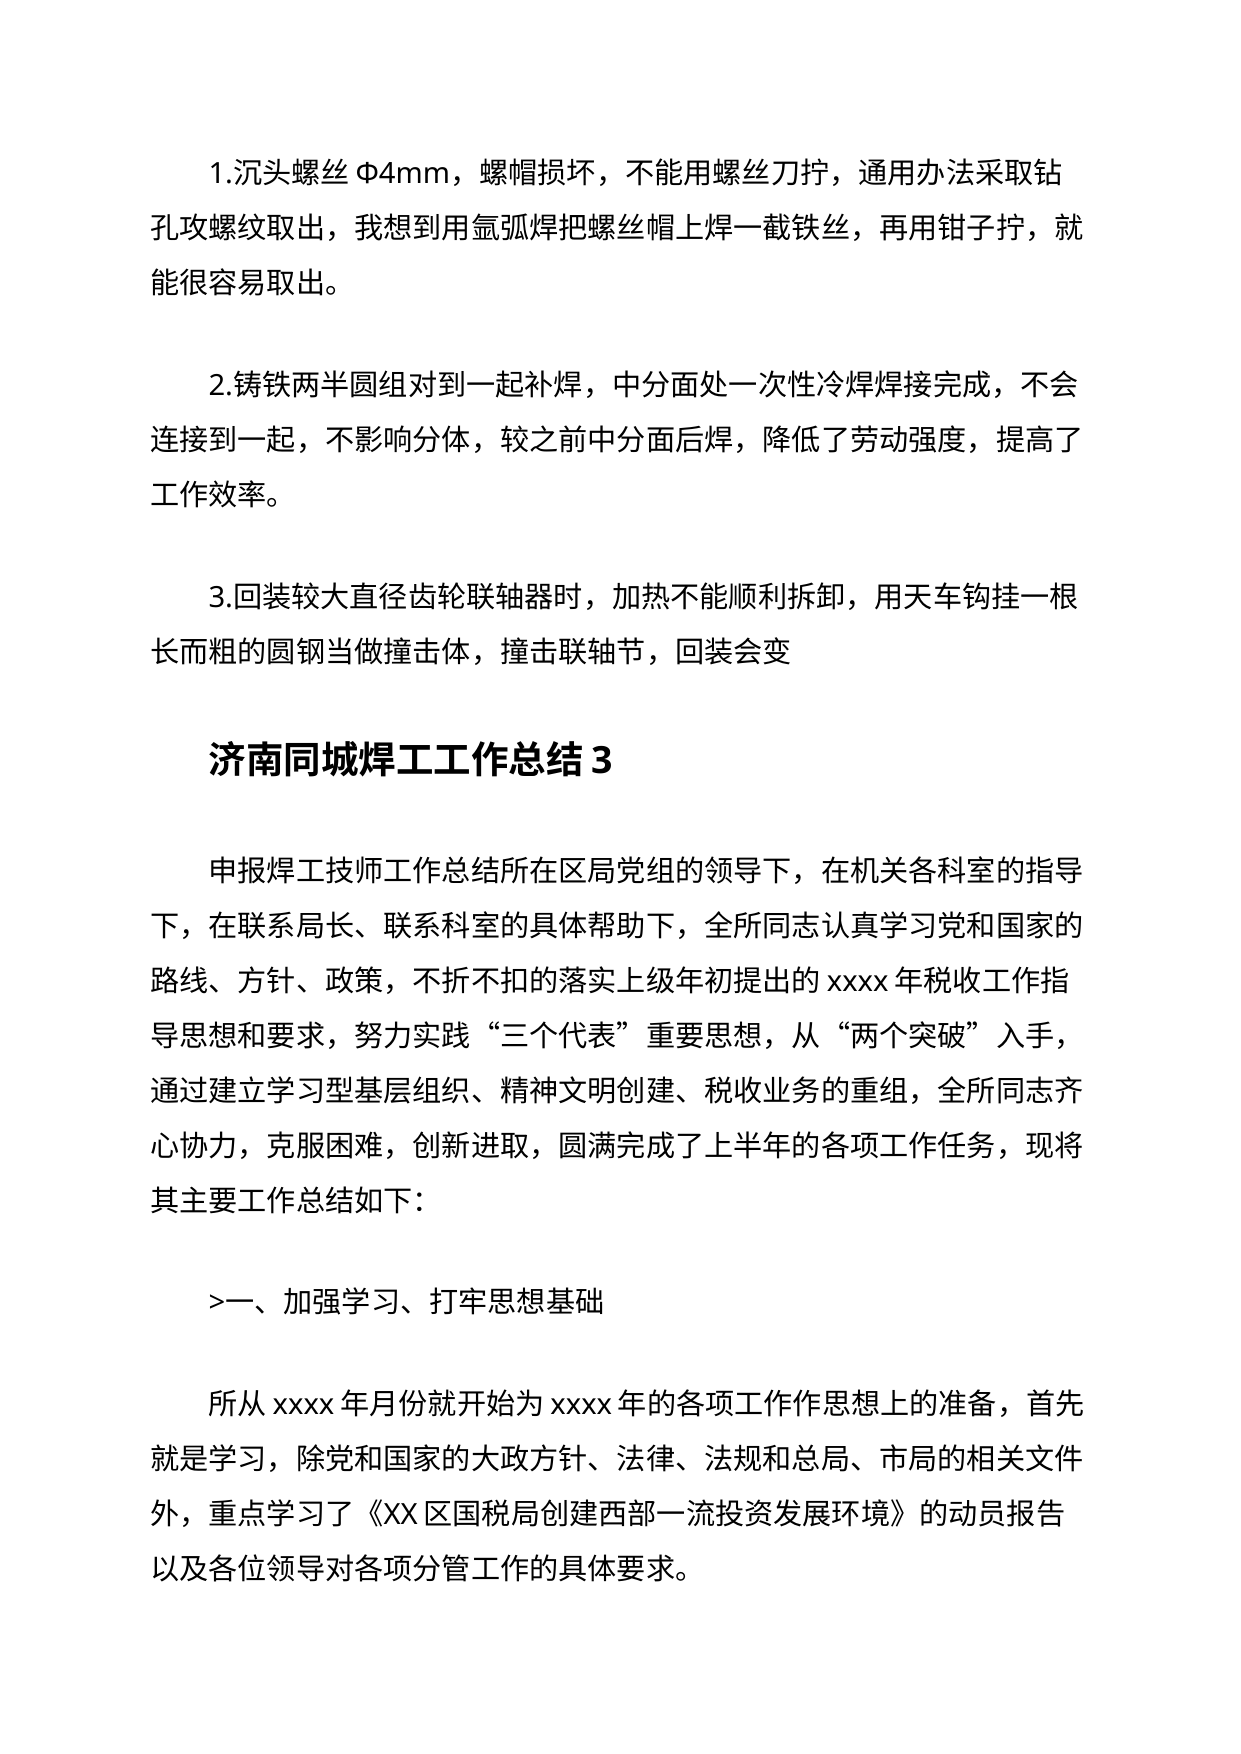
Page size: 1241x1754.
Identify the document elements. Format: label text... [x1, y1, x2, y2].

text >一、加强学习、打牢思想基础 [150, 1279, 1090, 1321]
text 1.沉头螺丝Φ4mm，螺帽损坏，不能用螺丝刀拧，通用办法采取钻孔攻螺纹取出，我想到用氩弧焊把螺丝帽上焊一截铁丝，再用钳子拧，就能很容易取出。 [150, 150, 1090, 302]
text 2.铸铁两半圆组对到一起补焊，中分面处一次性冷焊焊接完成，不会连接到一起，不影响分体，较之前中分面后焊，降低了劳动强度，提高了工作效率。 [150, 362, 1090, 514]
text 所从xxxx年月份就开始为xxxx年的各项工作作思想上的准备，首先就是学习，除党和国家的大政方针、法律、法规和总局、市局的相关文件外，重点学习了《XX区国税局创建西部一流投资发展环境》的动员报告以及各位领导对各项分管工作的具体要求。 [150, 1381, 1090, 1588]
text 3.回装较大直径齿轮联轴器时，加热不能顺利拆卸，用天车钩挂一根长而粗的圆钢当做撞击体，撞击联轴节，回装会变 [150, 573, 1090, 671]
text 济南同城焊工工作总结3 [150, 730, 1090, 784]
text 申报焊工技师工作总结所在区局党组的领导下，在机关各科室的指导下，在联系局长、联系科室的具体帮助下，全所同志认真学习党和国家的路线、方针、政策，不折不扣的落实上级年初提出的xxxx年税收工作指导思想和要求，努力实践“三个代表”重要思想，从“两个突破”入手，通过建立学习型基层组织、精神文明创建、税收业务的重组，全所同志齐心协力，克服困难，创新进取，圆满完成了上半年的各项工作任务，现将其主要工作总结如下： [150, 848, 1090, 1219]
